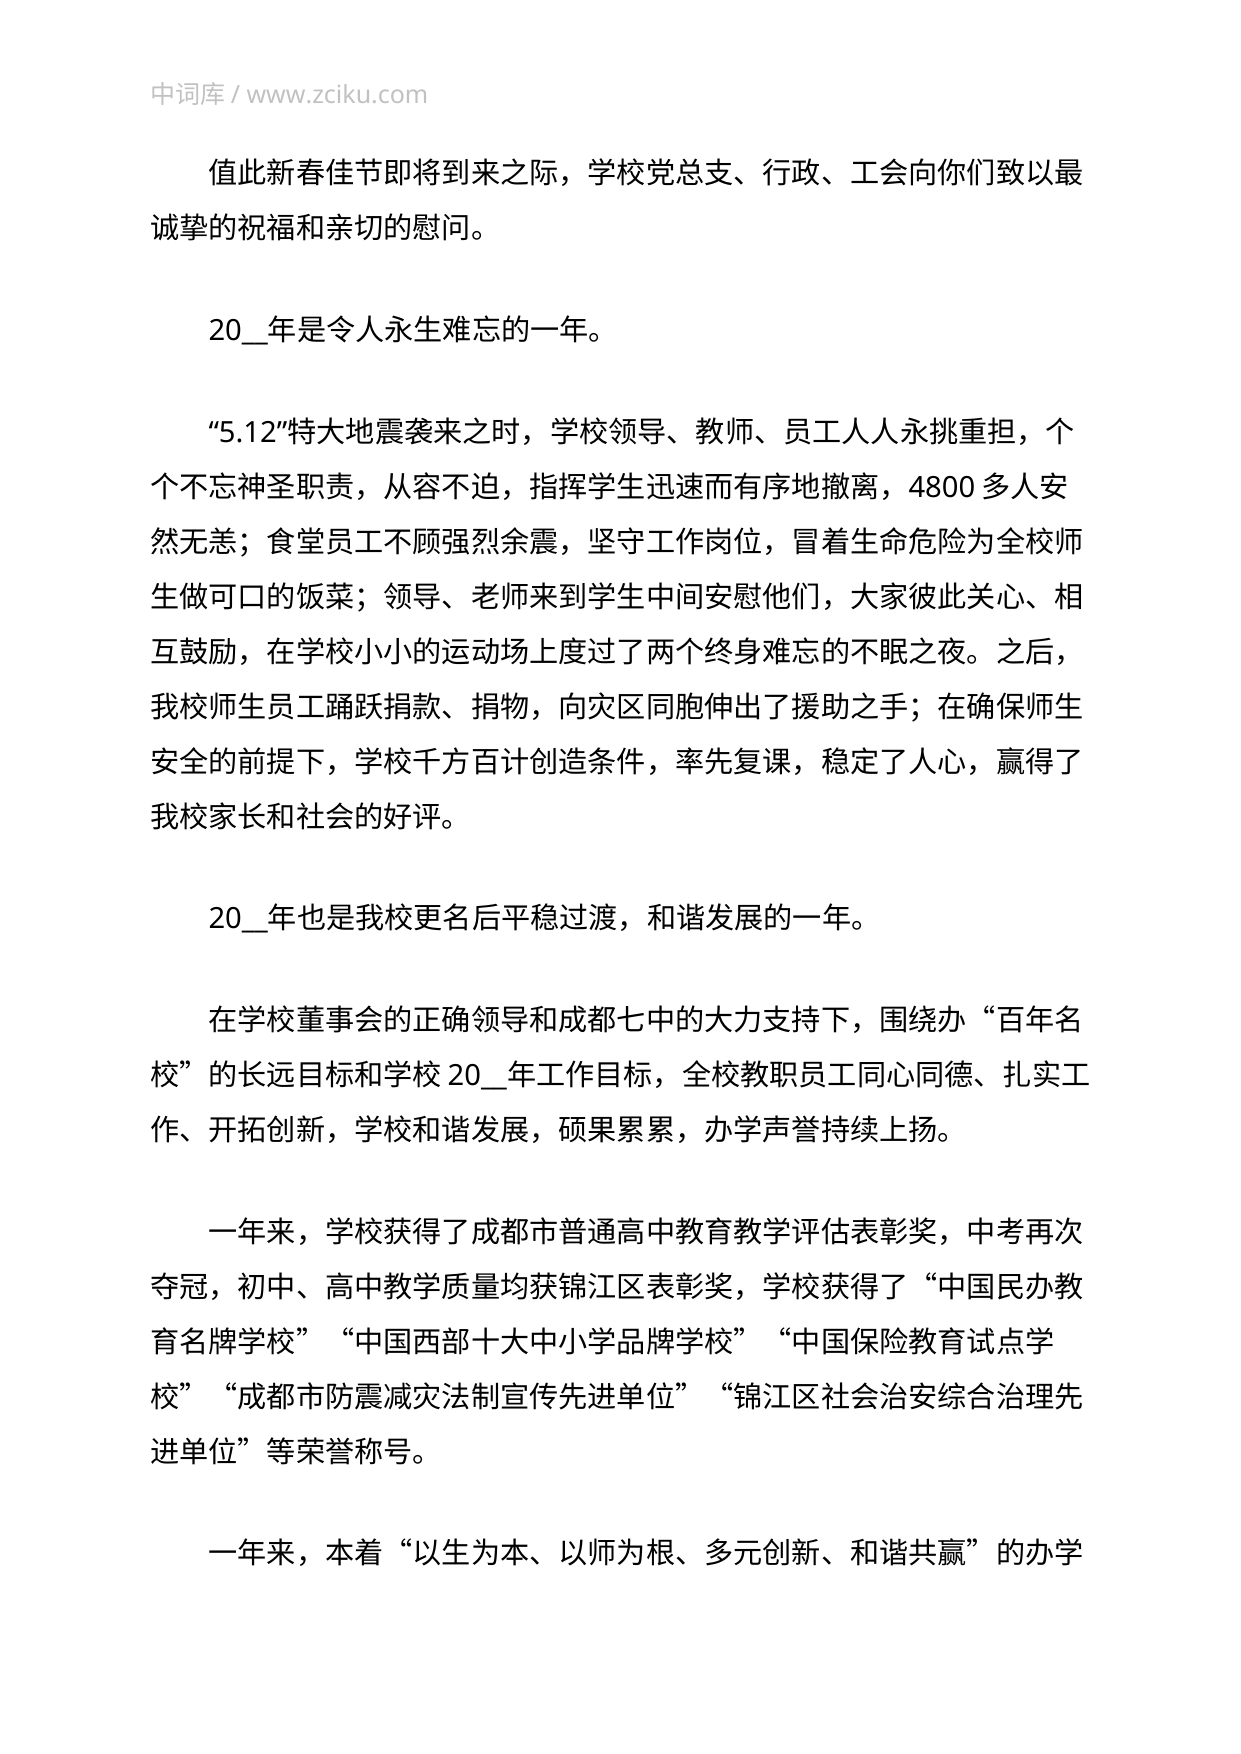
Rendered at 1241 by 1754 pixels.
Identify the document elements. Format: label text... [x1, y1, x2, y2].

text 在学校董事会的正确领导和成都七中的大力支持下，围绕办“百年名校”的长远目标和学校20__年工作目标，全校教职员工同心同德、扎实工作、开拓创新，学校和谐发展，硕果累累，办学声誉持续上扬。 [150, 997, 1090, 1149]
text 值此新春佳节即将到来之际，学校党总支、行政、工会向你们致以最诚挚的祝福和亲切的慰问。 [150, 150, 1090, 247]
text 20__年也是我校更名后平稳过渡，和谐发展的一年。 [150, 895, 1090, 937]
text 一年来，学校获得了成都市普通高中教育教学评估表彰奖，中考再次夺冠，初中、高中教学质量均获锦江区表彰奖，学校获得了“中国民办教育名牌学校”“中国西部十大中小学品牌学校”“中国保险教育试点学校”“成都市防震减灾法制宣传先进单位”“锦江区社会治安综合治理先进单位”等荣誉称号。 [150, 1208, 1090, 1470]
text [150, 1530, 1090, 1572]
text “5.12”特大地震袭来之时，学校领导、教师、员工人人永挑重担，个个不忘神圣职责，从容不迫，指挥学生迅速而有序地撤离，4800多人安然无恙；食堂员工不顾强烈余震，坚守工作岗位，冒着生命危险为全校师生做可口的饭菜；领导、老师来到学生中间安慰他们，大家彼此关心、相互鼓励，在学校小小的运动场上度过了两个终身难忘的不眠之夜。之后，我校师生员工踊跃捐款、捐物，向灾区同胞伸出了援助之手；在确保师生安全的前提下，学校千方百计创造条件，率先复课，稳定了人心，赢得了我校家长和社会的好评。 [150, 409, 1090, 835]
text 20__年是令人永生难忘的一年。 [150, 307, 1090, 349]
